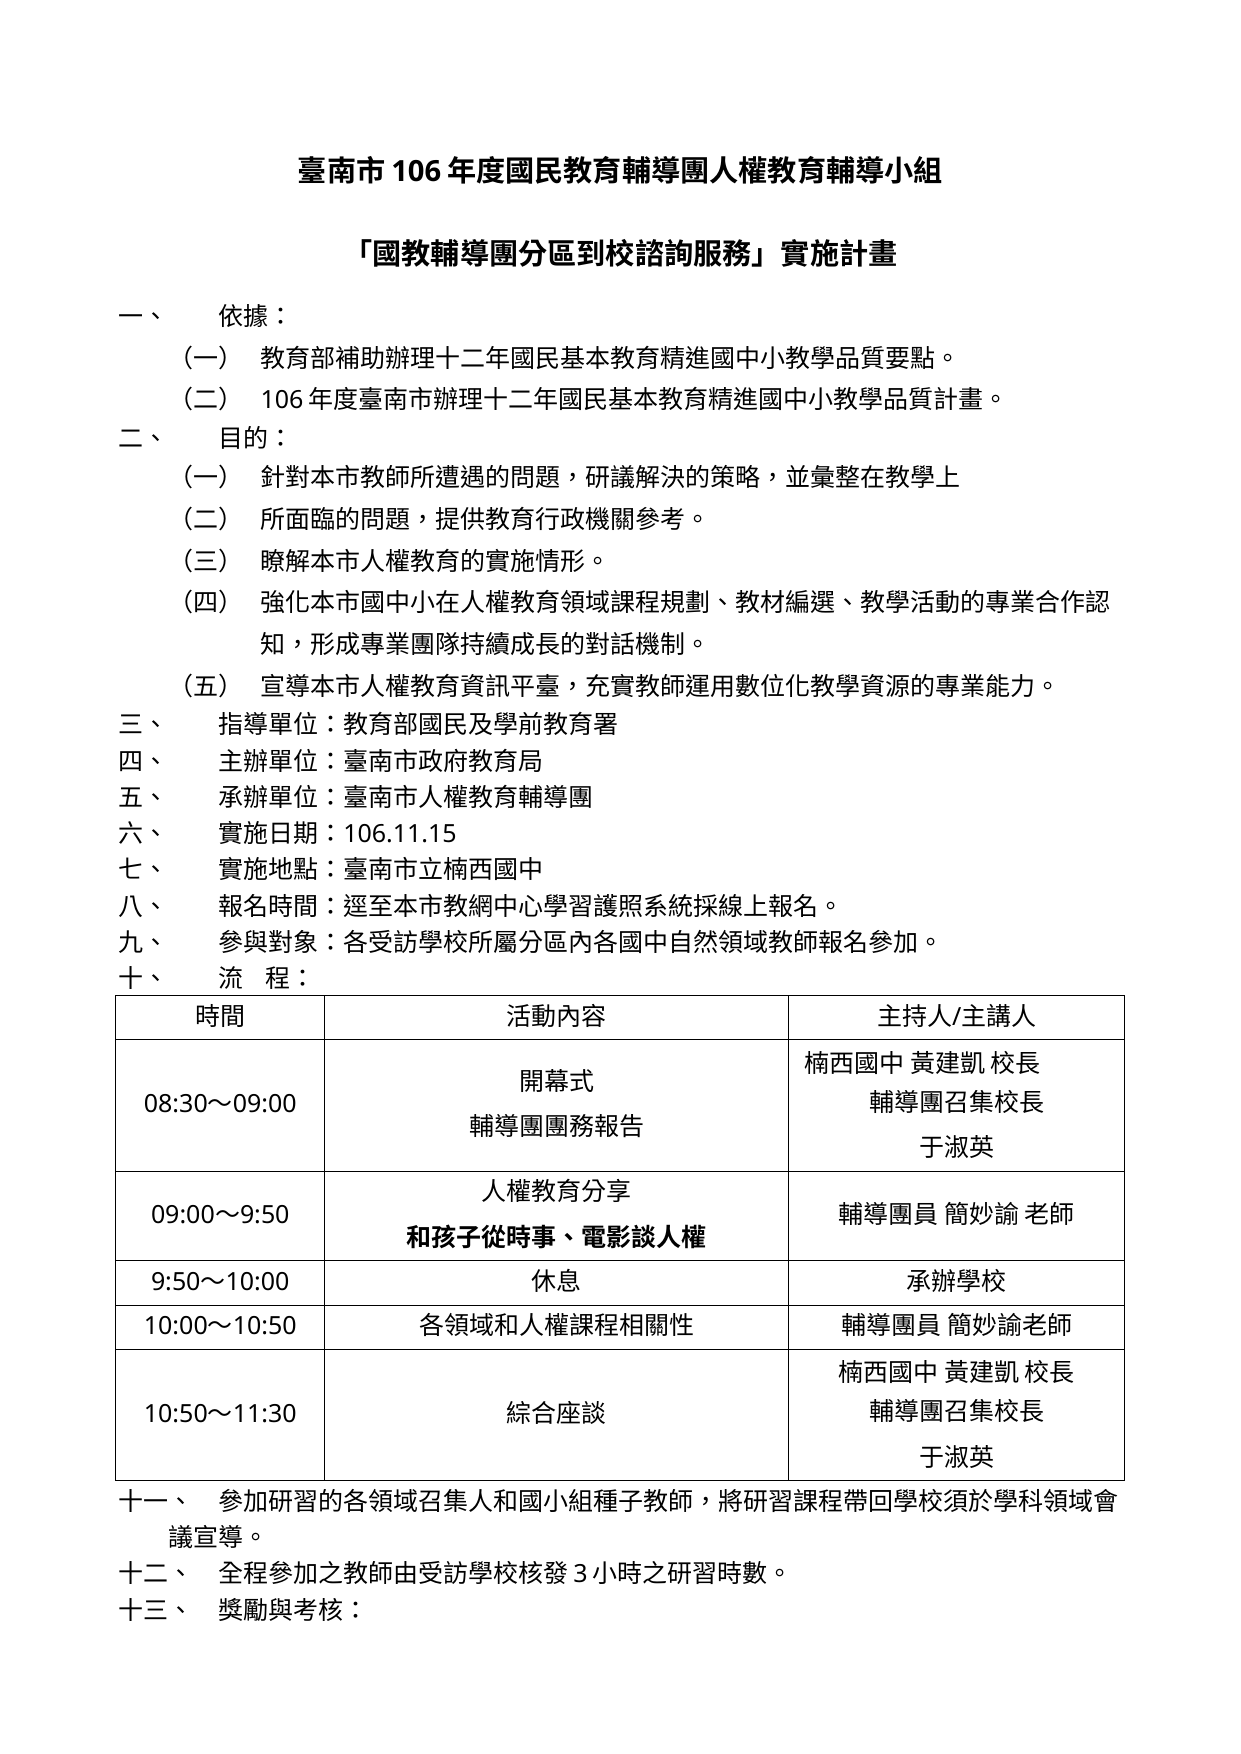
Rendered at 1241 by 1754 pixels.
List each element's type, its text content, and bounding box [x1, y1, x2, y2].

table_cell 綜合座談 [325, 1350, 788, 1480]
list 所面臨的問題，提供教育行政機關參考。 [168, 497, 1122, 538]
list 承辦單位：臺南市人權教育輔導團 [118, 777, 1122, 814]
list 報名時間：逕至本市教網中心學習護照系統採線上報名。 [118, 886, 1122, 922]
table_cell 10:50～11:30 [116, 1350, 324, 1480]
table_cell 08:30～09:00 [116, 1040, 324, 1171]
table_cell 輔導團員 簡妙諭 老師 [789, 1172, 1124, 1260]
list 主辦單位：臺南市政府教育局 [118, 741, 1122, 777]
text 臺南市106年度國民教育輔導團人權教育輔導小組 [118, 127, 1122, 210]
list 指導單位：教育部國民及學前教育署 [118, 705, 1122, 741]
table_header 活動內容 [325, 996, 788, 1039]
table_cell 楠西國中 黃建凱 校長 輔導團召集校長 于淑英 [789, 1350, 1124, 1480]
list 流 程： [118, 959, 1122, 995]
table_cell 人權教育分享 和孩子從時事、電影談人權 [325, 1172, 788, 1260]
table_cell 09:00～9:50 [116, 1172, 324, 1260]
table_cell 各領域和人權課程相關性 [325, 1306, 788, 1349]
text 「國教輔導團分區到校諮詢服務」實施計畫 [118, 210, 1122, 294]
table_cell 休息 [325, 1261, 788, 1305]
list 獎勵與考核： [118, 1590, 1122, 1626]
list 教育部補助辦理十二年國民基本教育精進國中小教學品質要點。 [168, 335, 1122, 377]
list 參與對象：各受訪學校所屬分區內各國中自然領域教師報名參加。 [118, 922, 1122, 959]
list 強化本市國中小在人權教育領域課程規劃、教材編選、教學活動的專業合作認知，形成專業團隊持續成長的對話機制。 [168, 580, 1122, 663]
list 依據： [118, 294, 1122, 335]
list 宣導本市人權教育資訊平臺，充實教師運用數位化教學資源的專業能力。 [168, 663, 1122, 705]
table_cell 輔導團員 簡妙諭老師 [789, 1306, 1124, 1349]
table_header 主持人/主講人 [789, 996, 1124, 1039]
list 目的： [118, 419, 1122, 455]
table_cell 9:50～10:00 [116, 1261, 324, 1305]
table_cell 楠西國中 黃建凱 校長 輔導團召集校長 于淑英 [789, 1040, 1124, 1171]
list 106年度臺南市辦理十二年國民基本教育精進國中小教學品質計畫。 [168, 377, 1122, 419]
list 實施日期：106.11.15 [118, 814, 1122, 850]
list 瞭解本市人權教育的實施情形。 [168, 538, 1122, 580]
list 參加研習的各領域召集人和國小組種子教師，將研習課程帶回學校須於學科領域會議宣導。 [118, 1481, 1122, 1554]
list 實施地點：臺南市立楠西國中 [118, 850, 1122, 886]
list 全程參加之教師由受訪學校核發3小時之研習時數。 [118, 1554, 1122, 1590]
table_cell 10:00～10:50 [116, 1306, 324, 1349]
table_cell 承辦學校 [789, 1261, 1124, 1305]
list 針對本市教師所遭遇的問題，研議解決的策略，並彙整在教學上 [168, 455, 1122, 497]
table_cell 開幕式 輔導團團務報告 [325, 1040, 788, 1171]
table_header 時間 [116, 996, 324, 1039]
